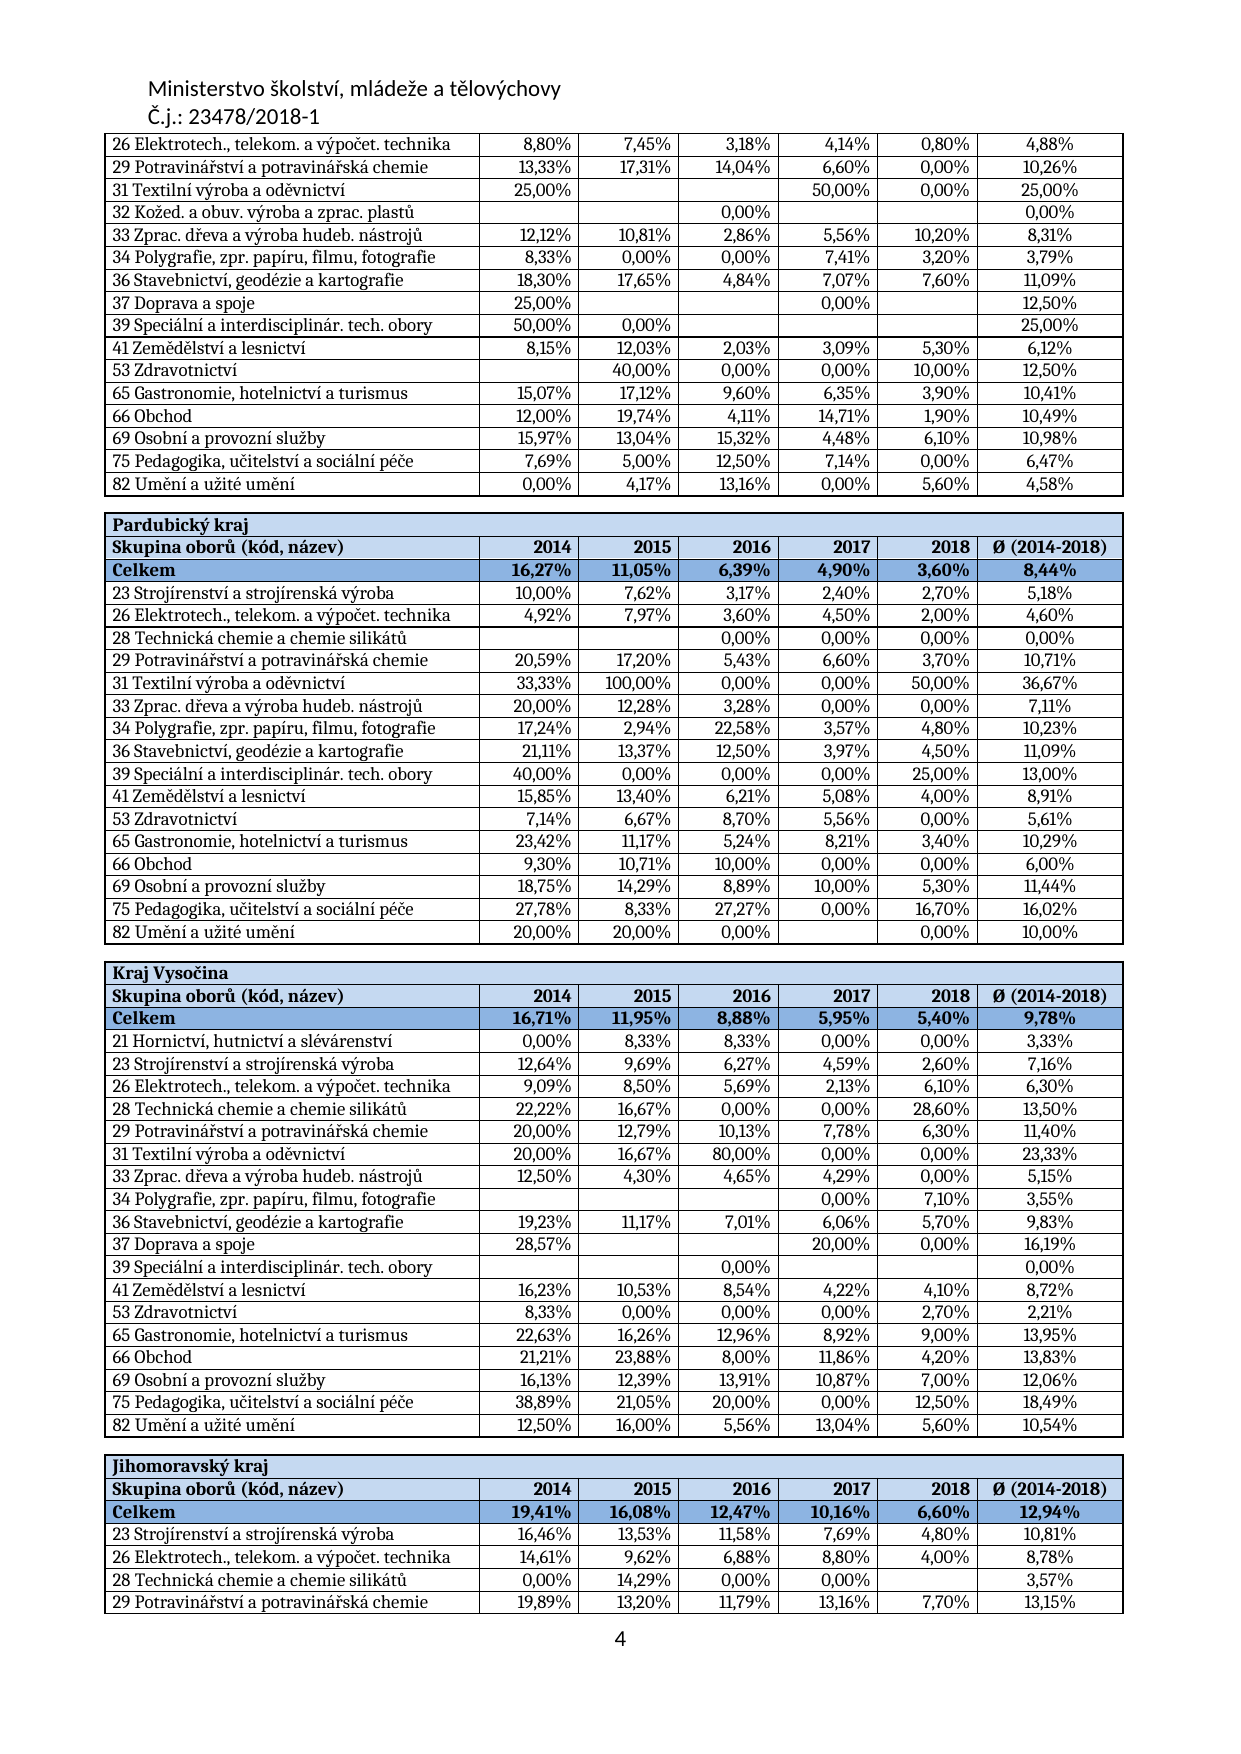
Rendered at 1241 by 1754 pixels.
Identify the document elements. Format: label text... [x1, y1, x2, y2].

table_cell 6,67% [579, 808, 678, 830]
table_cell [779, 921, 877, 943]
table_cell 53 Zdravotnictví [106, 808, 479, 830]
table_cell 1,90% [878, 405, 977, 427]
table_cell 36 Stavebnictví, geodézie a kartografie [106, 1211, 479, 1233]
table_cell 10,00% [978, 921, 1122, 943]
table_cell 28 Technická chemie a chemie silikátů [106, 1569, 479, 1591]
table_cell 7,01% [679, 1211, 778, 1233]
table_cell 27,27% [679, 899, 778, 920]
table_cell 14,71% [779, 405, 877, 427]
table_cell 17,12% [579, 383, 678, 404]
table_cell 7,69% [480, 450, 578, 472]
table_cell 11,40% [978, 1121, 1122, 1142]
table_cell 66 Obchod [106, 405, 479, 427]
table_cell 10,53% [579, 1279, 678, 1301]
table_cell 5,56% [779, 808, 877, 830]
table_cell Ø (2014-2018) [978, 1479, 1122, 1500]
table_cell 8,33% [679, 1030, 778, 1052]
table_cell 7,60% [878, 270, 977, 291]
table_cell 9,78% [978, 1008, 1122, 1029]
table_cell 31 Textilní výroba a oděvnictví [106, 673, 479, 694]
table_cell 39 Speciální a interdisciplinár. tech. obory [106, 763, 479, 784]
table_cell [579, 1189, 678, 1210]
table_cell 2018 [878, 537, 977, 558]
table_cell 7,07% [779, 270, 877, 291]
table_cell 2,21% [978, 1302, 1122, 1323]
table_cell 9,69% [579, 1053, 678, 1074]
table_cell 12,50% [978, 292, 1122, 314]
table_cell 2,40% [779, 582, 877, 604]
table_cell 37 Doprava a spoje [106, 292, 479, 314]
table_cell 10,29% [978, 831, 1122, 852]
table_cell 80,00% [679, 1144, 778, 1165]
table_cell 17,20% [579, 650, 678, 672]
table_cell 2,60% [878, 1053, 977, 1074]
table_cell 19,89% [480, 1592, 578, 1613]
table_cell 6,10% [878, 1076, 977, 1097]
table_cell 2014 [480, 537, 578, 558]
table_cell 5,60% [878, 1415, 977, 1436]
table_cell 11,95% [579, 1008, 678, 1029]
table_cell 4,92% [480, 605, 578, 626]
table_cell 0,00% [779, 292, 877, 314]
table_cell 16,71% [480, 1008, 578, 1029]
table_cell [579, 202, 678, 223]
table_cell 6,60% [779, 650, 877, 672]
table_cell 2015 [579, 537, 678, 558]
table_cell 23 Strojírenství a strojírenská výroba [106, 1053, 479, 1074]
table_cell 12,28% [579, 695, 678, 717]
table_cell [579, 179, 678, 201]
table_cell 7,78% [779, 1121, 877, 1142]
table_cell 10,81% [579, 224, 678, 246]
table_cell 11,05% [579, 560, 678, 581]
table_cell Ø (2014-2018) [978, 537, 1122, 558]
table_cell 4,60% [978, 605, 1122, 626]
table_cell 12,64% [480, 1053, 578, 1074]
table_cell [105, 497, 479, 512]
table_cell 4,10% [878, 1279, 977, 1301]
table_cell 25,00% [978, 179, 1122, 201]
table_cell 0,00% [679, 1569, 778, 1591]
table_cell [977, 945, 1123, 961]
table_cell 34 Polygrafie, zpr. papíru, filmu, fotografie [106, 718, 479, 739]
table_cell 6,27% [679, 1053, 778, 1074]
table_cell 2017 [779, 537, 877, 558]
table_cell Skupina oborů (kód, název) [106, 537, 479, 558]
table_cell 4,59% [779, 1053, 877, 1074]
table_cell 15,85% [480, 786, 578, 807]
table_cell 16,26% [579, 1324, 678, 1346]
table_cell Kraj Vysočina [106, 963, 1122, 984]
table_cell 19,74% [579, 405, 678, 427]
table_cell 6,21% [679, 786, 778, 807]
table_cell 100,00% [579, 673, 678, 694]
table_cell 11,58% [679, 1524, 778, 1545]
table_cell 0,00% [779, 1302, 877, 1323]
table_cell 16,46% [480, 1524, 578, 1545]
table_cell 5,69% [679, 1076, 778, 1097]
table_cell 12,96% [679, 1324, 778, 1346]
table_cell 16,13% [480, 1370, 578, 1391]
table_cell 5,95% [779, 1008, 877, 1029]
table_cell 0,00% [779, 1392, 877, 1414]
table_cell 0,00% [480, 1030, 578, 1052]
table_cell 7,00% [878, 1370, 977, 1391]
table_cell 22,22% [480, 1098, 578, 1120]
table_cell [878, 315, 977, 336]
table_cell 6,47% [978, 450, 1122, 472]
table_cell 8,33% [579, 1030, 678, 1052]
table_cell 10,81% [978, 1524, 1122, 1545]
table_cell 5,30% [878, 876, 977, 898]
table_cell 21,21% [480, 1347, 578, 1368]
table_cell 0,00% [779, 673, 877, 694]
table_cell 13,16% [679, 473, 778, 494]
table_cell 26 Elektrotech., telekom. a výpočet. technika [106, 134, 479, 156]
table_cell 7,14% [779, 450, 877, 472]
table_cell 2,86% [679, 224, 778, 246]
table_cell 8,33% [480, 247, 578, 268]
table_cell 3,79% [978, 247, 1122, 268]
table_cell [579, 1234, 678, 1255]
table_cell 13,33% [480, 157, 578, 178]
table_cell 0,00% [480, 1569, 578, 1591]
table_cell 2018 [878, 1479, 977, 1500]
table_cell 10,49% [978, 405, 1122, 427]
table_cell 12,50% [679, 450, 778, 472]
table_cell 9,60% [679, 383, 778, 404]
table_cell [480, 1189, 578, 1210]
table_cell [779, 315, 877, 336]
table_cell 2016 [679, 985, 778, 1007]
table_cell 66 Obchod [106, 854, 479, 875]
table_cell 14,29% [579, 1569, 678, 1591]
table_cell 0,00% [579, 763, 678, 784]
table_cell 2018 [878, 985, 977, 1007]
table_cell 6,88% [679, 1546, 778, 1568]
table_cell 26 Elektrotech., telekom. a výpočet. technika [106, 605, 479, 626]
table_cell 2016 [679, 537, 778, 558]
table_cell 0,00% [779, 854, 877, 875]
table_cell 3,60% [679, 605, 778, 626]
table_cell 3,55% [978, 1189, 1122, 1210]
table_cell 2016 [679, 1479, 778, 1500]
table_cell 2,00% [878, 605, 977, 626]
table_cell 13,20% [579, 1592, 678, 1613]
table_cell 8,92% [779, 1324, 877, 1346]
table_cell 17,65% [579, 270, 678, 291]
table_cell 21 Hornictví, hutnictví a slévárenství [106, 1030, 479, 1052]
table_cell 4,00% [878, 1546, 977, 1568]
table_cell [878, 202, 977, 223]
table_cell 4,80% [878, 1524, 977, 1545]
table_cell 22,58% [679, 718, 778, 739]
table_cell 2014 [480, 985, 578, 1007]
table_cell [480, 1256, 578, 1278]
table_cell 39 Speciální a interdisciplinár. tech. obory [106, 315, 479, 336]
table_cell 13,91% [679, 1370, 778, 1391]
table_cell 29 Potravinářství a potravinářská chemie [106, 157, 479, 178]
table_cell 13,04% [779, 1415, 877, 1436]
table_cell 12,50% [978, 360, 1122, 382]
table_cell 2,13% [779, 1076, 877, 1097]
table_cell 13,53% [579, 1524, 678, 1545]
table_cell 34 Polygrafie, zpr. papíru, filmu, fotografie [106, 247, 479, 268]
table_cell 8,70% [679, 808, 778, 830]
table_cell 4,65% [679, 1166, 778, 1188]
table_cell 23 Strojírenství a strojírenská výroba [106, 1524, 479, 1545]
table_cell 20,00% [679, 1392, 778, 1414]
table_cell 10,00% [779, 876, 877, 898]
table_cell 8,80% [779, 1546, 877, 1568]
table_cell [779, 1256, 877, 1278]
table_cell 0,00% [878, 179, 977, 201]
table_cell 6,60% [779, 157, 877, 178]
table_cell 13,83% [978, 1347, 1122, 1368]
table_cell 12,03% [579, 338, 678, 359]
table_cell 0,80% [878, 134, 977, 156]
table_cell [479, 945, 579, 961]
table_cell 29 Potravinářství a potravinářská chemie [106, 650, 479, 672]
table_cell 16,00% [579, 1415, 678, 1436]
table_cell 14,61% [480, 1546, 578, 1568]
table_cell 16,02% [978, 899, 1122, 920]
table_cell 3,17% [679, 582, 778, 604]
table_cell 0,00% [978, 202, 1122, 223]
table_cell [480, 360, 578, 382]
table_cell 10,00% [480, 582, 578, 604]
table_cell 11,44% [978, 876, 1122, 898]
table_cell [679, 1189, 778, 1210]
table_cell 34 Polygrafie, zpr. papíru, filmu, fotografie [106, 1189, 479, 1210]
table_cell 25,00% [480, 179, 578, 201]
table_cell [878, 945, 977, 961]
table_cell 4,88% [978, 134, 1122, 156]
table_cell 50,00% [480, 315, 578, 336]
table_cell 6,06% [779, 1211, 877, 1233]
table_cell 0,00% [679, 1302, 778, 1323]
table_cell 4,90% [779, 560, 877, 581]
table_cell 10,87% [779, 1370, 877, 1391]
table_cell 0,00% [878, 921, 977, 943]
table_cell 5,08% [779, 786, 877, 807]
table_cell 8,54% [679, 1279, 778, 1301]
table_cell 33 Zprac. dřeva a výroba hudeb. nástrojů [106, 224, 479, 246]
table_cell 3,60% [878, 560, 977, 581]
table_cell 0,00% [878, 854, 977, 875]
table_cell 5,56% [679, 1415, 778, 1436]
table_cell 7,45% [579, 134, 678, 156]
table_cell 0,00% [779, 1189, 877, 1210]
table_cell 0,00% [978, 1256, 1122, 1278]
table_cell 25,00% [878, 763, 977, 784]
table_cell 0,00% [679, 673, 778, 694]
table_cell 0,00% [878, 450, 977, 472]
table_cell 25,00% [978, 315, 1122, 336]
table_cell 4,20% [878, 1347, 977, 1368]
table_cell 10,16% [779, 1501, 877, 1523]
table_cell 7,62% [579, 582, 678, 604]
table_cell Celkem [106, 560, 479, 581]
table_cell 21,05% [579, 1392, 678, 1414]
table_cell 0,00% [579, 247, 678, 268]
table_cell 5,40% [878, 1008, 977, 1029]
table_cell 10,00% [878, 360, 977, 382]
table_cell 12,47% [679, 1501, 778, 1523]
table_cell 9,62% [579, 1546, 678, 1568]
table_cell 15,07% [480, 383, 578, 404]
table_cell 26 Elektrotech., telekom. a výpočet. technika [106, 1076, 479, 1097]
table_cell 23,42% [480, 831, 578, 852]
table_cell 13,40% [579, 786, 678, 807]
table_cell 0,00% [978, 628, 1122, 649]
table_cell 6,39% [679, 560, 778, 581]
table_cell 4,58% [978, 473, 1122, 494]
table_cell 0,00% [679, 1256, 778, 1278]
table_cell 4,30% [579, 1166, 678, 1188]
table_cell 36 Stavebnictví, geodézie a kartografie [106, 270, 479, 291]
table_cell 0,00% [779, 360, 877, 382]
table_cell [878, 1569, 977, 1591]
table_cell 0,00% [779, 1144, 877, 1165]
table_cell 10,23% [978, 718, 1122, 739]
table_cell 6,30% [878, 1121, 977, 1142]
table_cell 33,33% [480, 673, 578, 694]
table_cell 10,20% [878, 224, 977, 246]
table_cell [679, 1438, 778, 1454]
table_cell 75 Pedagogika, učitelství a sociální péče [106, 450, 479, 472]
table_cell 65 Gastronomie, hotelnictví a turismus [106, 831, 479, 852]
table_cell 5,43% [679, 650, 778, 672]
table_cell 40,00% [480, 763, 578, 784]
table_cell 28 Technická chemie a chemie silikátů [106, 628, 479, 649]
table_cell [878, 292, 977, 314]
table_cell 9,30% [480, 854, 578, 875]
table_cell 6,60% [878, 1501, 977, 1523]
table_cell 41 Zemědělství a lesnictví [106, 786, 479, 807]
table_cell [779, 202, 877, 223]
table_cell [679, 292, 778, 314]
table_cell 12,94% [978, 1501, 1122, 1523]
table_cell 31 Textilní výroba a oděvnictví [106, 1144, 479, 1165]
table_cell 4,50% [878, 740, 977, 762]
table_cell 8,78% [978, 1546, 1122, 1568]
table_cell [579, 497, 678, 512]
table_cell [778, 945, 878, 961]
table_cell [878, 1256, 977, 1278]
table_cell 10,71% [978, 650, 1122, 672]
table_cell 0,00% [779, 763, 877, 784]
table_cell [878, 1438, 977, 1454]
table_cell 37 Doprava a spoje [106, 1234, 479, 1255]
table_cell 0,00% [878, 1166, 977, 1188]
table_cell 5,15% [978, 1166, 1122, 1188]
table_cell 12,79% [579, 1121, 678, 1142]
table_cell 16,23% [480, 1279, 578, 1301]
table_cell 0,00% [779, 473, 877, 494]
table_cell 7,97% [579, 605, 678, 626]
table_cell Celkem [106, 1501, 479, 1523]
table_cell 11,17% [579, 831, 678, 852]
table_cell 8,15% [480, 338, 578, 359]
table_cell 0,00% [679, 763, 778, 784]
table_cell 13,15% [978, 1592, 1122, 1613]
table_cell 12,50% [679, 740, 778, 762]
table_cell 41 Zemědělství a lesnictví [106, 338, 479, 359]
table_cell 2,70% [878, 582, 977, 604]
table_cell [878, 497, 977, 512]
table_cell 16,08% [579, 1501, 678, 1523]
table_cell 3,40% [878, 831, 977, 852]
table_cell 12,50% [480, 1166, 578, 1188]
table_cell 20,00% [480, 695, 578, 717]
table_cell 53 Zdravotnictví [106, 1302, 479, 1323]
table_cell 20,00% [480, 921, 578, 943]
table_cell [679, 497, 778, 512]
table_cell 0,00% [679, 202, 778, 223]
table_cell 3,20% [878, 247, 977, 268]
table_cell [480, 202, 578, 223]
table_cell 7,11% [978, 695, 1122, 717]
table_cell [579, 292, 678, 314]
table_cell 9,00% [878, 1324, 977, 1346]
table_cell 13,50% [978, 1098, 1122, 1120]
table_cell 7,70% [878, 1592, 977, 1613]
table_cell 6,10% [878, 428, 977, 449]
table_cell 8,91% [978, 786, 1122, 807]
table_cell 82 Umění a užité umění [106, 921, 479, 943]
table_cell [480, 628, 578, 649]
table_cell 12,00% [480, 405, 578, 427]
table_cell 69 Osobní a provozní služby [106, 876, 479, 898]
table_cell 8,33% [579, 899, 678, 920]
table_cell 50,00% [779, 179, 877, 201]
table_cell 6,00% [978, 854, 1122, 875]
table_cell 0,00% [679, 921, 778, 943]
table_cell 15,97% [480, 428, 578, 449]
table_cell 4,22% [779, 1279, 877, 1301]
table_cell 0,00% [878, 1144, 977, 1165]
table_cell 0,00% [679, 360, 778, 382]
table_cell 23,33% [978, 1144, 1122, 1165]
table_cell Jihomoravský kraj [106, 1456, 1122, 1478]
table_cell [679, 179, 778, 201]
table_cell 0,00% [878, 157, 977, 178]
table_cell 0,00% [480, 473, 578, 494]
table_cell 7,41% [779, 247, 877, 268]
table_cell [579, 1438, 678, 1454]
table_cell 2017 [779, 985, 877, 1007]
table_cell 65 Gastronomie, hotelnictví a turismus [106, 383, 479, 404]
table_cell 4,50% [779, 605, 877, 626]
table_cell [778, 1438, 878, 1454]
table_cell 3,33% [978, 1030, 1122, 1052]
table_cell 40,00% [579, 360, 678, 382]
table_cell 9,83% [978, 1211, 1122, 1233]
table_cell 16,67% [579, 1144, 678, 1165]
table_cell 10,41% [978, 383, 1122, 404]
table_cell 3,18% [679, 134, 778, 156]
table_cell 7,10% [878, 1189, 977, 1210]
table_cell 8,21% [779, 831, 877, 852]
table_cell 4,00% [878, 786, 977, 807]
table_cell Skupina oborů (kód, název) [106, 985, 479, 1007]
table_cell [479, 497, 579, 512]
table_cell 0,00% [779, 628, 877, 649]
table_cell 2015 [579, 985, 678, 1007]
table_cell 65 Gastronomie, hotelnictví a turismus [106, 1324, 479, 1346]
table_cell 4,29% [779, 1166, 877, 1188]
table_cell 36 Stavebnictví, geodézie a kartografie [106, 740, 479, 762]
table_cell 11,79% [679, 1592, 778, 1613]
table_cell [977, 497, 1123, 512]
table_cell 4,11% [679, 405, 778, 427]
table_cell 0,00% [679, 1098, 778, 1120]
table_cell 18,49% [978, 1392, 1122, 1414]
table_cell 25,00% [480, 292, 578, 314]
table_cell 2014 [480, 1479, 578, 1500]
table_cell 14,04% [679, 157, 778, 178]
table_cell 11,86% [779, 1347, 877, 1368]
table_cell 10,00% [679, 854, 778, 875]
table_cell 0,00% [878, 808, 977, 830]
table_cell 28,60% [878, 1098, 977, 1120]
table_cell 66 Obchod [106, 1347, 479, 1368]
table_cell 19,23% [480, 1211, 578, 1233]
table_cell 0,00% [779, 1569, 877, 1591]
table_cell 10,54% [978, 1415, 1122, 1436]
table_cell 14,29% [579, 876, 678, 898]
table_cell 12,06% [978, 1370, 1122, 1391]
table_cell 3,90% [878, 383, 977, 404]
table_cell 16,70% [878, 899, 977, 920]
table_cell 50,00% [878, 673, 977, 694]
table_cell 10,71% [579, 854, 678, 875]
table_cell 75 Pedagogika, učitelství a sociální péče [106, 1392, 479, 1414]
table_cell 3,28% [679, 695, 778, 717]
table_cell 3,70% [878, 650, 977, 672]
table_cell 0,00% [779, 695, 877, 717]
table_cell [977, 1438, 1123, 1454]
table_cell 31 Textilní výroba a oděvnictví [106, 179, 479, 201]
table_cell 8,00% [679, 1347, 778, 1368]
table_cell 28 Technická chemie a chemie silikátů [106, 1098, 479, 1120]
table_cell Ø (2014-2018) [978, 985, 1122, 1007]
table_cell 0,00% [878, 1030, 977, 1052]
table_cell 4,84% [679, 270, 778, 291]
table_cell 16,67% [579, 1098, 678, 1120]
table_cell 7,69% [779, 1524, 877, 1545]
table_cell 33 Zprac. dřeva a výroba hudeb. nástrojů [106, 1166, 479, 1188]
table_cell 21,11% [480, 740, 578, 762]
table_cell 5,56% [779, 224, 877, 246]
table_cell 69 Osobní a provozní služby [106, 1370, 479, 1391]
table_cell 0,00% [779, 1098, 877, 1120]
table_cell 8,50% [579, 1076, 678, 1097]
table_cell Pardubický kraj [106, 514, 1122, 536]
table_cell 11,17% [579, 1211, 678, 1233]
table_cell 2015 [579, 1479, 678, 1500]
table_cell 8,33% [480, 1302, 578, 1323]
table_cell 0,00% [579, 315, 678, 336]
table_cell 20,59% [480, 650, 578, 672]
table_cell 4,14% [779, 134, 877, 156]
table_cell 12,50% [878, 1392, 977, 1414]
table_cell 11,09% [978, 270, 1122, 291]
table_cell 17,24% [480, 718, 578, 739]
table_cell 15,32% [679, 428, 778, 449]
table_cell 6,30% [978, 1076, 1122, 1097]
table_cell 20,00% [579, 921, 678, 943]
table_cell 13,95% [978, 1324, 1122, 1346]
table_cell 19,41% [480, 1501, 578, 1523]
table_cell [479, 1438, 579, 1454]
table_cell 38,89% [480, 1392, 578, 1414]
table_cell 2,03% [679, 338, 778, 359]
table_cell 2017 [779, 1479, 877, 1500]
table_cell 18,75% [480, 876, 578, 898]
table_cell [105, 945, 479, 961]
table_cell 13,00% [978, 763, 1122, 784]
table_cell 53 Zdravotnictví [106, 360, 479, 382]
table_cell 20,00% [480, 1121, 578, 1142]
table_cell 4,17% [579, 473, 678, 494]
table_cell 10,26% [978, 157, 1122, 178]
table_cell 5,70% [878, 1211, 977, 1233]
table_cell 0,00% [679, 628, 778, 649]
table_cell 5,30% [878, 338, 977, 359]
table_cell 9,09% [480, 1076, 578, 1097]
table_cell 39 Speciální a interdisciplinár. tech. obory [106, 1256, 479, 1278]
table_cell 23 Strojírenství a strojírenská výroba [106, 582, 479, 604]
table_cell Skupina oborů (kód, název) [106, 1479, 479, 1500]
table_cell 8,88% [679, 1008, 778, 1029]
table_cell 16,19% [978, 1234, 1122, 1255]
table_cell 17,31% [579, 157, 678, 178]
table_cell 6,12% [978, 338, 1122, 359]
table_cell [579, 1256, 678, 1278]
table_cell 0,00% [679, 247, 778, 268]
table_cell 69 Osobní a provozní služby [106, 428, 479, 449]
table_cell 29 Potravinářství a potravinářská chemie [106, 1592, 479, 1613]
table_cell 33 Zprac. dřeva a výroba hudeb. nástrojů [106, 695, 479, 717]
table_cell 32 Kožed. a obuv. výroba a zprac. plastů [106, 202, 479, 223]
table_cell 18,30% [480, 270, 578, 291]
table_cell 3,97% [779, 740, 877, 762]
table_cell 13,04% [579, 428, 678, 449]
table_cell 12,12% [480, 224, 578, 246]
table_cell 8,89% [679, 876, 778, 898]
table_cell 5,18% [978, 582, 1122, 604]
table_cell 3,57% [978, 1569, 1122, 1591]
table_cell [579, 628, 678, 649]
table_cell [679, 945, 778, 961]
table_cell 75 Pedagogika, učitelství a sociální péče [106, 899, 479, 920]
table_cell 0,00% [878, 628, 977, 649]
table_cell 4,48% [779, 428, 877, 449]
table_cell 8,44% [978, 560, 1122, 581]
table_cell 0,00% [779, 899, 877, 920]
table_cell 7,16% [978, 1053, 1122, 1074]
table_cell [579, 945, 678, 961]
table_cell 27,78% [480, 899, 578, 920]
table_cell 16,27% [480, 560, 578, 581]
table_cell 5,24% [679, 831, 778, 852]
table_cell [679, 315, 778, 336]
table_cell 4,80% [878, 718, 977, 739]
table_cell 8,80% [480, 134, 578, 156]
table_cell 0,00% [878, 695, 977, 717]
table_cell 82 Umění a užité umění [106, 1415, 479, 1436]
table_cell [778, 497, 878, 512]
table_cell 11,09% [978, 740, 1122, 762]
table_cell 13,37% [579, 740, 678, 762]
table_cell 12,39% [579, 1370, 678, 1391]
table_cell 29 Potravinářství a potravinářská chemie [106, 1121, 479, 1142]
table_cell 0,00% [579, 1302, 678, 1323]
table_cell 10,98% [978, 428, 1122, 449]
table_cell 82 Umění a užité umění [106, 473, 479, 494]
table_cell 41 Zemědělství a lesnictví [106, 1279, 479, 1301]
table_cell 2,94% [579, 718, 678, 739]
table_cell 12,50% [480, 1415, 578, 1436]
table_cell 26 Elektrotech., telekom. a výpočet. technika [106, 1546, 479, 1568]
table_cell 36,67% [978, 673, 1122, 694]
table_cell 5,60% [878, 473, 977, 494]
table_cell Celkem [106, 1008, 479, 1029]
table_cell 20,00% [779, 1234, 877, 1255]
table_cell 5,61% [978, 808, 1122, 830]
table_cell 0,00% [779, 1030, 877, 1052]
table_cell 6,35% [779, 383, 877, 404]
table_cell 3,09% [779, 338, 877, 359]
table_cell 0,00% [878, 1234, 977, 1255]
table_cell 28,57% [480, 1234, 578, 1255]
table_cell 22,63% [480, 1324, 578, 1346]
table_cell 8,72% [978, 1279, 1122, 1301]
table_cell [105, 1438, 479, 1454]
table_cell 23,88% [579, 1347, 678, 1368]
table_cell 2,70% [878, 1302, 977, 1323]
table_cell 10,13% [679, 1121, 778, 1142]
table_cell 5,00% [579, 450, 678, 472]
table_cell 20,00% [480, 1144, 578, 1165]
table_cell 3,57% [779, 718, 877, 739]
table_cell [679, 1234, 778, 1255]
table_cell 7,14% [480, 808, 578, 830]
table_cell 13,16% [779, 1592, 877, 1613]
table_cell 8,31% [978, 224, 1122, 246]
